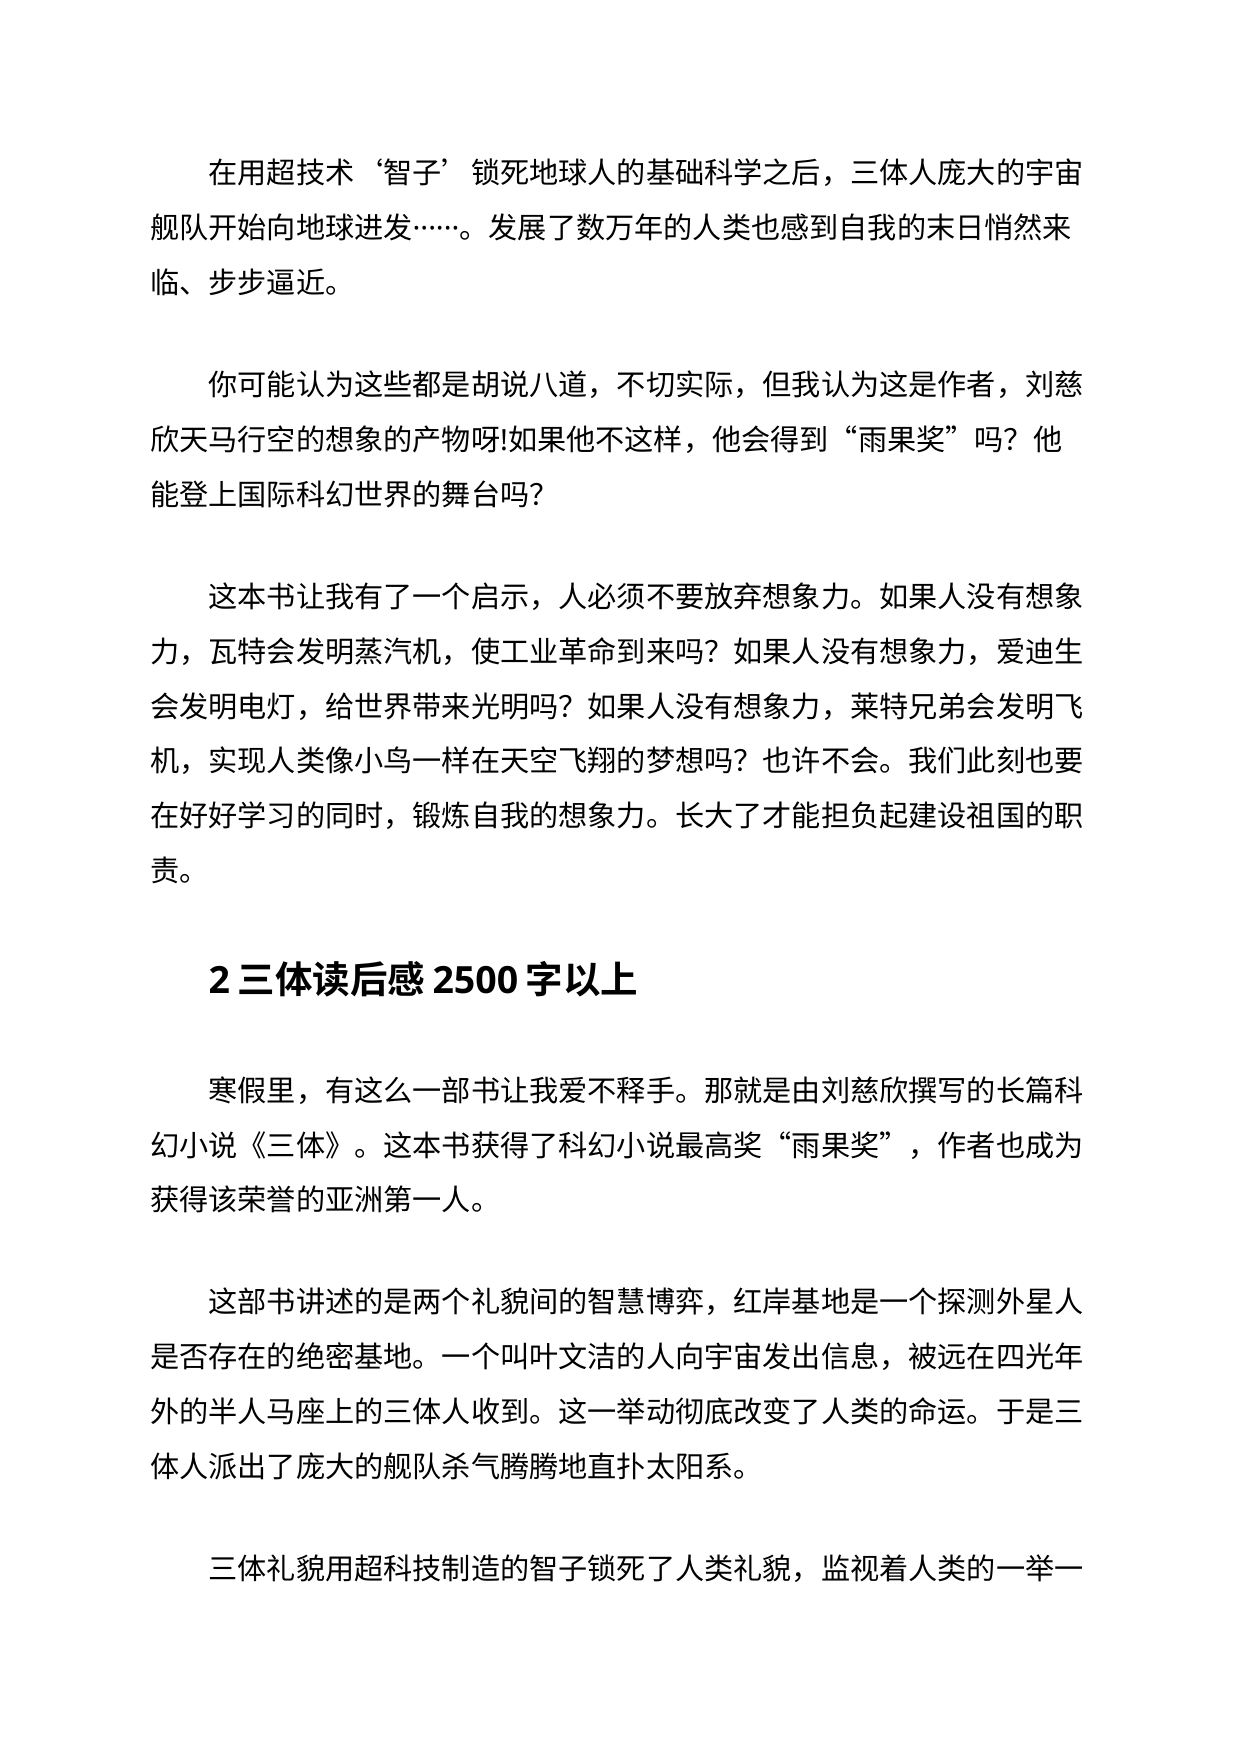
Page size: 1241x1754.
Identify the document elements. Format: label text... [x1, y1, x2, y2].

text 这本书让我有了一个启示，人必须不要放弃想象力。如果人没有想象力，瓦特会发明蒸汽机，使工业革命到来吗？如果人没有想象力，爱迪生会发明电灯，给世界带来光明吗？如果人没有想象力，莱特兄弟会发明飞机，实现人类像小鸟一样在天空飞翔的梦想吗？也许不会。我们此刻也要在好好学习的同时，锻炼自我的想象力。长大了才能担负起建设祖国的职责。 [150, 573, 1090, 890]
text 这部书讲述的是两个礼貌间的智慧博弈，红岸基地是一个探测外星人是否存在的绝密基地。一个叫叶文洁的人向宇宙发出信息，被远在四光年外的半人马座上的三体人收到。这一举动彻底改变了人类的命运。于是三体人派出了庞大的舰队杀气腾腾地直扑太阳系。 [150, 1279, 1090, 1486]
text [150, 1545, 1090, 1587]
text 在用超技术‘智子’锁死地球人的基础科学之后，三体人庞大的宇宙舰队开始向地球进发······。发展了数万年的人类也感到自我的末日悄然来临、步步逼近。 [150, 150, 1090, 302]
text 寒假里，有这么一部书让我爱不释手。那就是由刘慈欣撰写的长篇科幻小说《三体》。这本书获得了科幻小说最高奖“雨果奖”，作者也成为获得该荣誉的亚洲第一人。 [150, 1067, 1090, 1219]
text 你可能认为这些都是胡说八道，不切实际，但我认为这是作者，刘慈欣天马行空的想象的产物呀!如果他不这样，他会得到“雨果奖”吗？他能登上国际科幻世界的舞台吗？ [150, 362, 1090, 514]
text 2三体读后感2500字以上 [150, 949, 1090, 1004]
